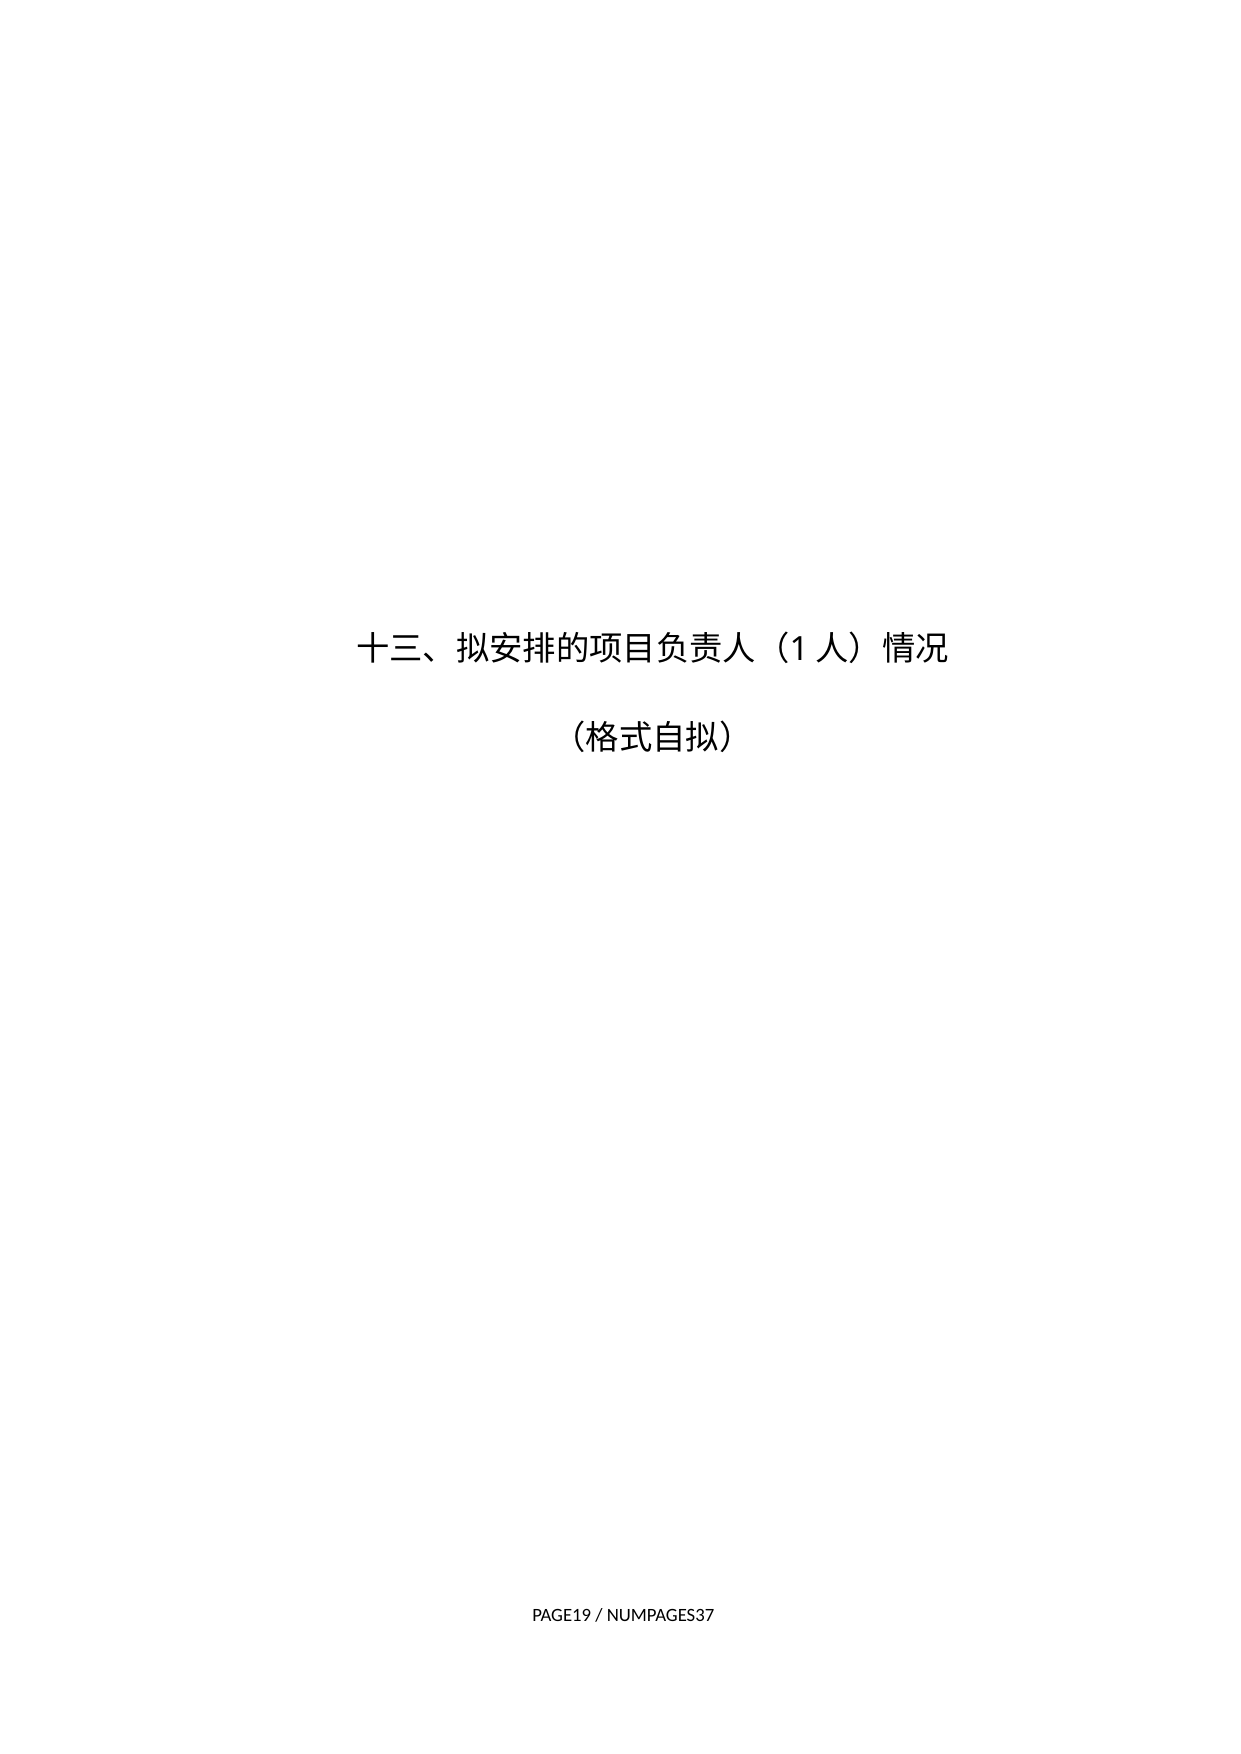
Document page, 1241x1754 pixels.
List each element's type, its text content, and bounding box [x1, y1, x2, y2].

text 十三、拟安排的项目负责人（1人）情况 [182, 613, 1064, 678]
text （格式自拟） [182, 703, 1064, 768]
